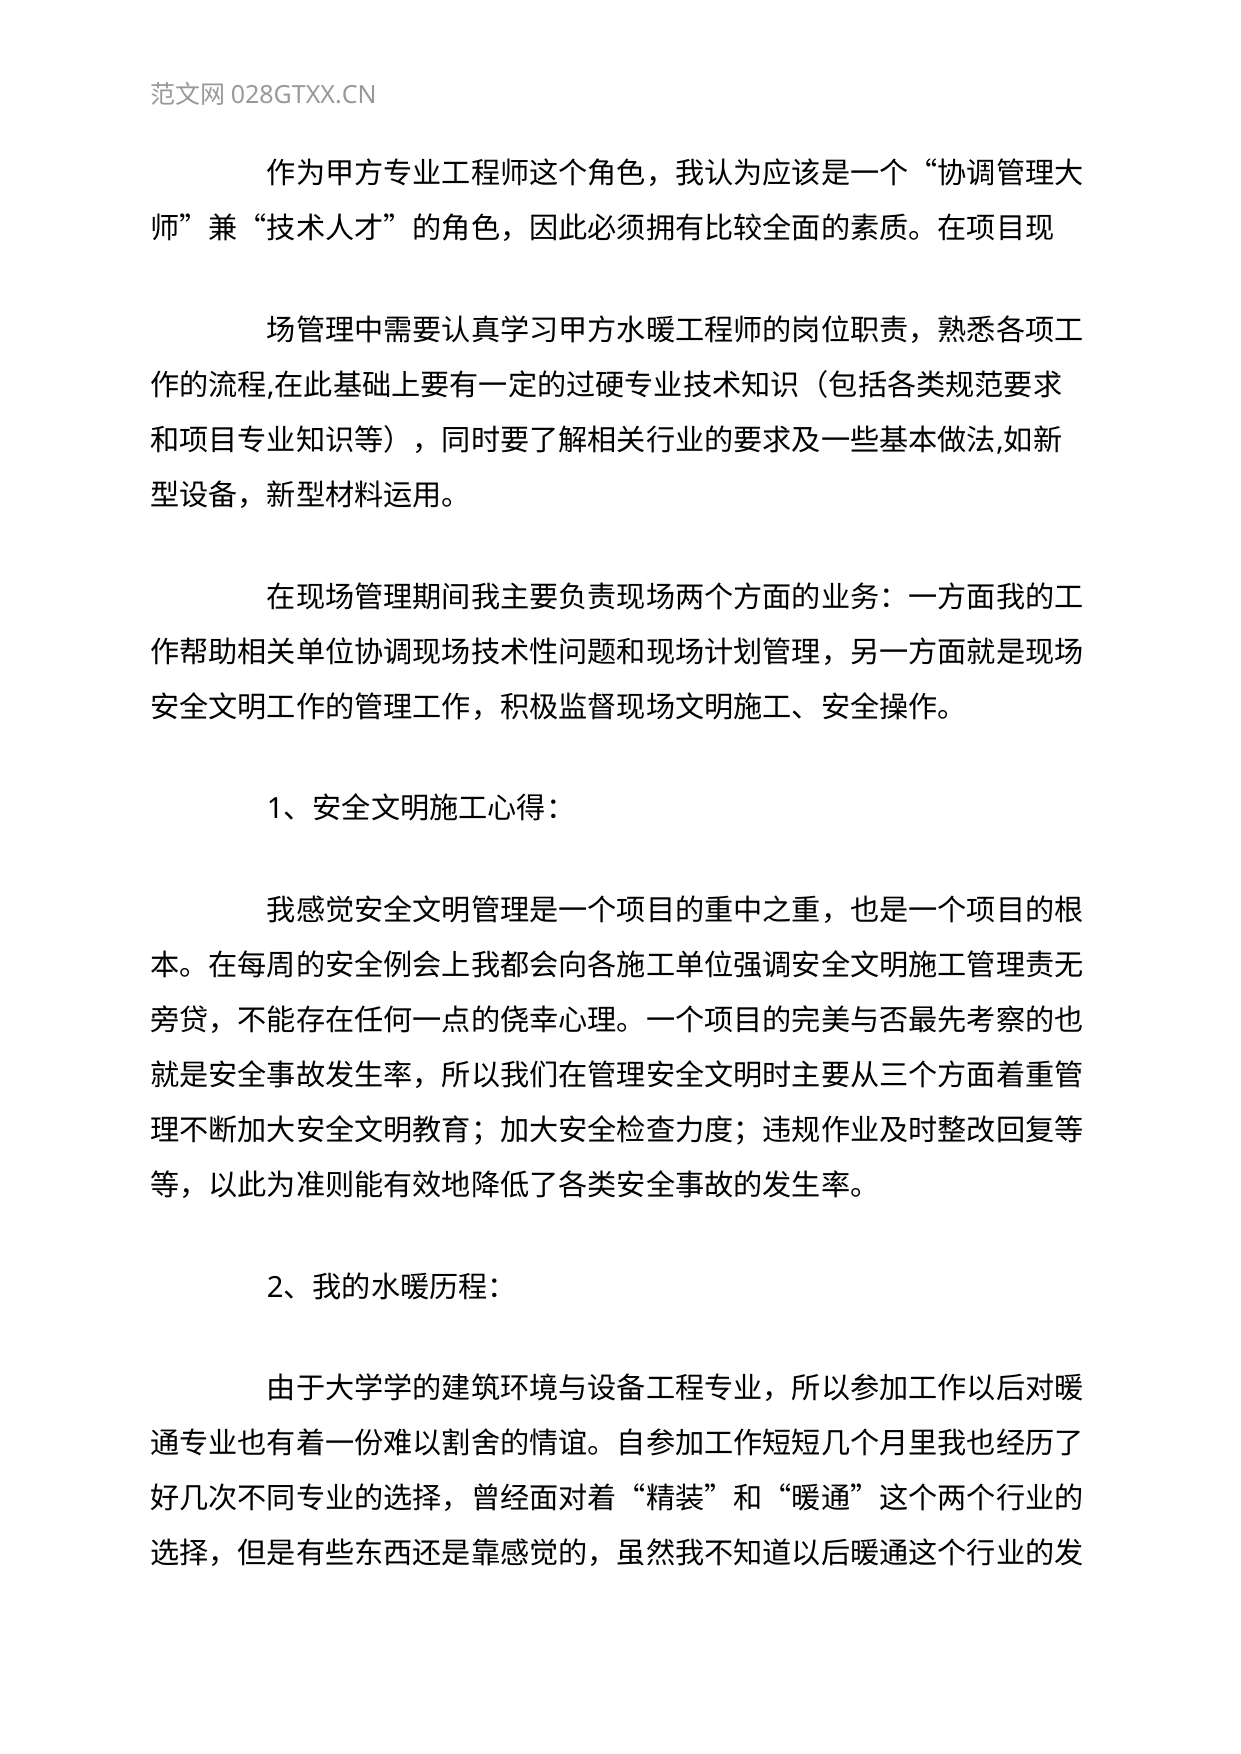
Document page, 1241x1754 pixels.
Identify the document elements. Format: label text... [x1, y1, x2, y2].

text 场管理中需要认真学习甲方水暖工程师的岗位职责，熟悉各项工作的流程,在此基础上要有一定的过硬专业技术知识（包括各类规范要求和项目专业知识等），同时要了解相关行业的要求及一些基本做法,如新型设备，新型材料运用。 [150, 307, 1090, 514]
text 我感觉安全文明管理是一个项目的重中之重，也是一个项目的根本。在每周的安全例会上我都会向各施工单位强调安全文明施工管理责无旁贷，不能存在任何一点的侥幸心理。一个项目的完美与否最先考察的也就是安全事故发生率，所以我们在管理安全文明时主要从三个方面着重管理不断加大安全文明教育；加大安全检查力度；违规作业及时整改回复等等，以此为准则能有效地降低了各类安全事故的发生率。 [150, 887, 1090, 1204]
text 作为甲方专业工程师这个角色，我认为应该是一个“协调管理大师”兼“技术人才”的角色，因此必须拥有比较全面的素质。在项目现 [150, 150, 1090, 247]
text 在现场管理期间我主要负责现场两个方面的业务：一方面我的工作帮助相关单位协调现场技术性问题和现场计划管理，另一方面就是现场安全文明工作的管理工作，积极监督现场文明施工、安全操作。 [150, 573, 1090, 725]
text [150, 1365, 1090, 1572]
text 2、我的水暖历程： [150, 1263, 1090, 1306]
text 1、安全文明施工心得： [150, 785, 1090, 827]
